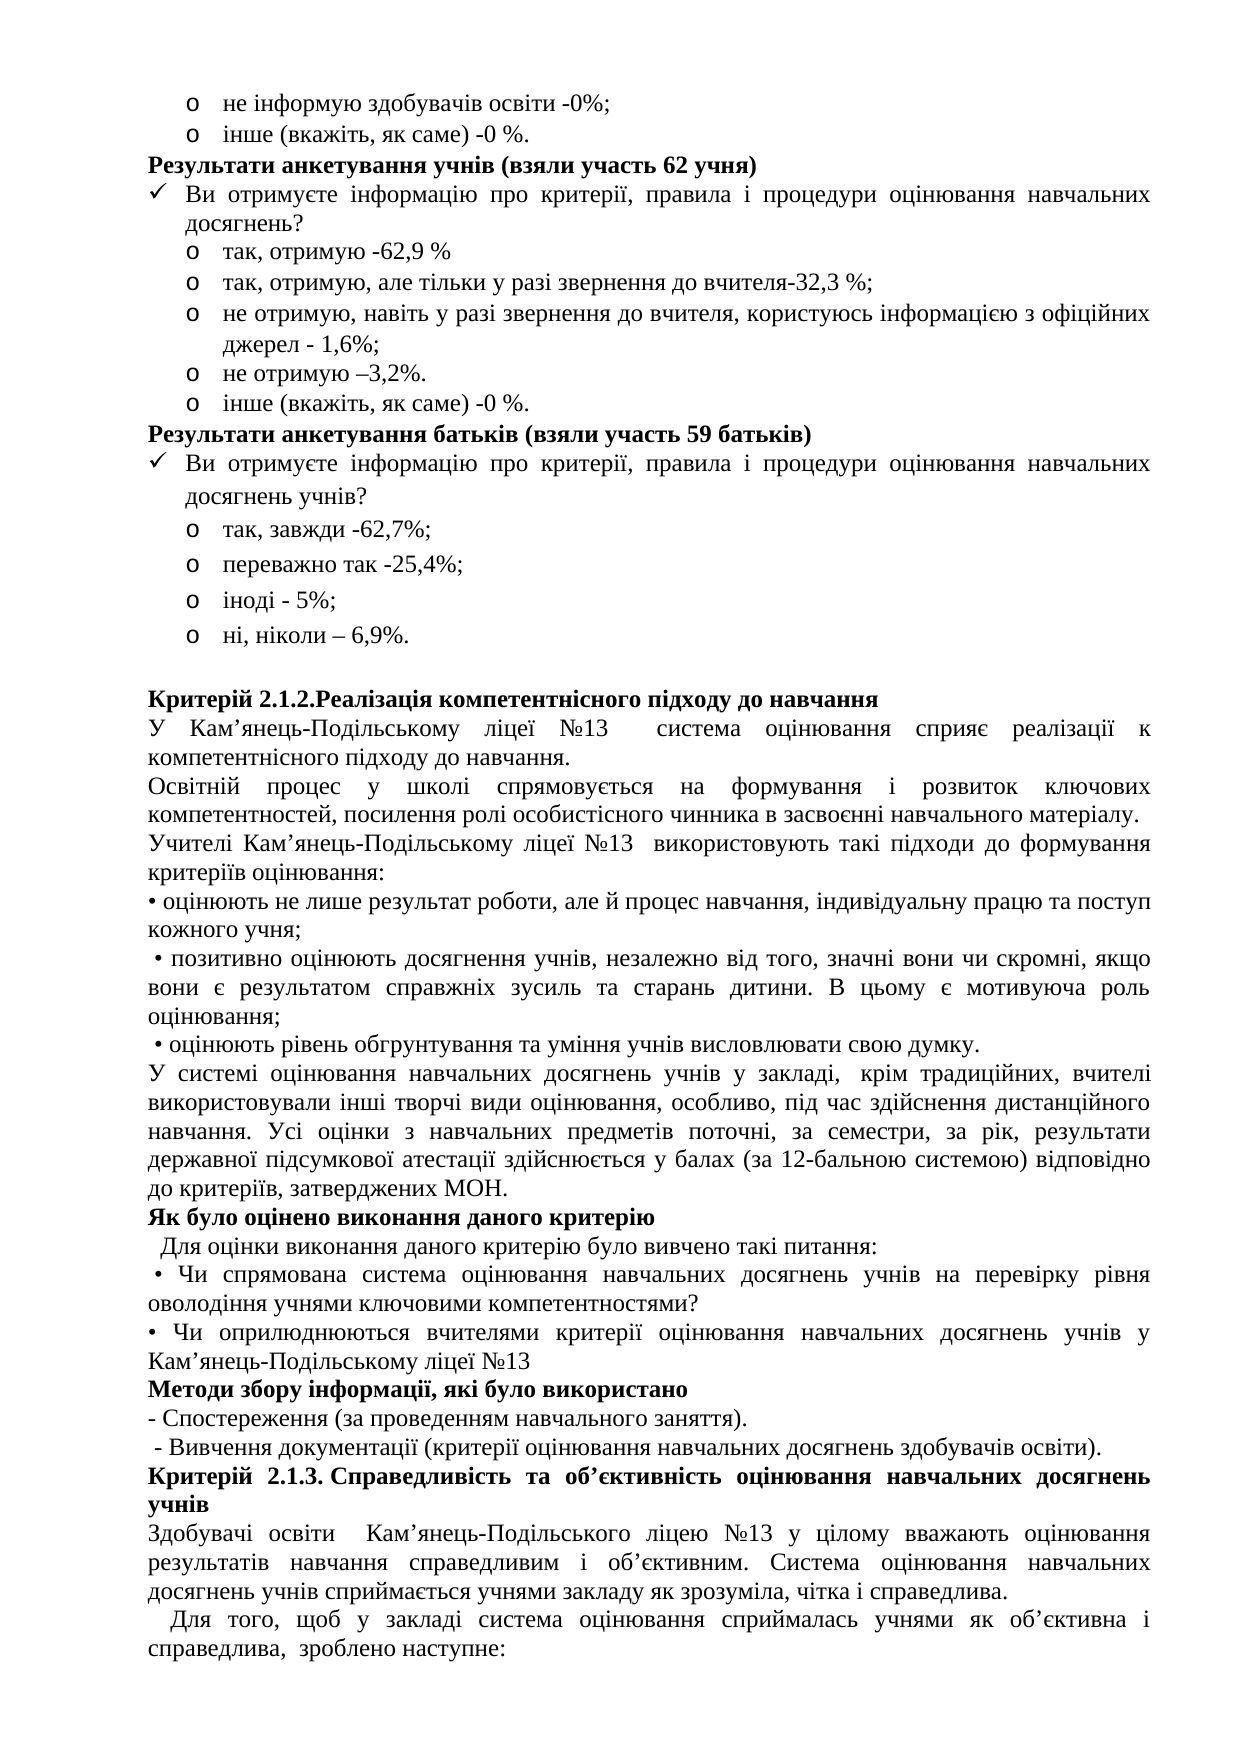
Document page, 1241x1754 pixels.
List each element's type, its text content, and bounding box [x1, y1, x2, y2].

text Освітній процес у школі спрямовується на формування і розвиток ключових компетентностей, посилення ролі особистісного чинника в засвоєнні навчального матеріалу. [148, 771, 1152, 828]
text - Спостереження (за проведенням навчального заняття). [148, 1403, 1152, 1432]
list так, отримую -62,9 % [185, 236, 1152, 267]
text Для оцінки виконання даного критерію було вивчено такі питання: [148, 1231, 1152, 1259]
list інше (вкажіть, як саме) -0 %. [185, 119, 1152, 150]
text Результати анкетування батьків (взяли участь 59 батьків) [148, 419, 1152, 448]
list інше (вкажіть, як саме) -0 %. [185, 388, 1152, 419]
list не отримую, навіть у разі звернення до вчителя, користуюсь інформацією з офіційних джерел - 1,6%; [185, 298, 1152, 358]
text Як було оцінено виконання даного критерію [148, 1202, 1152, 1231]
list іноді - 5%; [185, 585, 1152, 616]
text Здобувачі освіти Кам’янець-Подільського ліцею №13 у цілому вважають оцінювання результатів навчання справедливим і об’єктивним. Система оцінювання навчальних досягнень учнів сприймається учнями закладу як зрозуміла, чітка і справедлива. [148, 1518, 1152, 1604]
text У Кам’янець-Подільському ліцеї №13 система оцінювання сприяє реалізації к компетентнісного підходу до навчання. [148, 713, 1152, 771]
list не інформую здобувачів освіти -0%; [185, 88, 1152, 119]
text Для того, щоб у закладі система оцінювання сприймалась учнями як об’єктивна і справедлива, зроблено наступне: [148, 1604, 1152, 1662]
text • оцінюють не лише результат роботи, але й процес навчання, індивідуальну працю та поступ кожного учня; [148, 886, 1152, 943]
text - Вивчення документації (критерії оцінювання навчальних досягнень здобувачів освіти). [148, 1432, 1152, 1461]
text У системі оцінювання навчальних досягнень учнів у закладі, крім традиційних, вчителі використовували інші творчі види оцінювання, особливо, під час здійснення дистанційного навчання. Усі оцінки з навчальних предметів поточні, за семестри, за рік, результати державної підсумкової атестації здійснюється у балах (за 12-бальною системою) відповідно до критеріїв, затверджених МОН. [148, 1058, 1152, 1202]
text • оцінюють рівень обгрунтування та уміння учнів висловлювати свою думку. [148, 1029, 1152, 1058]
text Учителі Кам’янець-Подільському ліцеї №13 використовують такі підходи до формування критеріїв оцінювання: [148, 828, 1152, 886]
list так, завжди -62,7%; [185, 514, 1152, 545]
list переважно так -25,4%; [185, 549, 1152, 580]
text • Чи оприлюднюються вчителями критерії оцінювання навчальних досягнень учнів у Кам’янець-Подільському ліцеї №13 [148, 1317, 1152, 1374]
list так, отримую, але тільки у разі звернення до вчителя-32,3 %; [185, 267, 1152, 298]
text Критерій 2.1.2.Реалізація компетентнісного підходу до навчання [148, 684, 1152, 713]
list не отримую –3,2%. [185, 358, 1152, 388]
text • позитивно оцінюють досягнення учнів, незалежно від того, значні вони чи скромні, якщо вони є результатом справжніх зусиль та старань дитини. В цьому є мотивуюча роль оцінювання; [148, 943, 1152, 1029]
text Критерій 2.1.3. Справедливість та об’єктивність оцінювання навчальних досягнень учнів [148, 1461, 1152, 1518]
text Результати анкетування учнів (взяли участь 62 учня) [148, 150, 1152, 179]
list ні, ніколи – 6,9%. [185, 620, 1152, 651]
list Ви отримуєте інформацію про критерії, правила і процедури оцінювання навчальних досягнень? [148, 179, 1152, 236]
list Ви отримуєте інформацію про критерії, правила і процедури оцінювання навчальних досягнень учнів? [148, 448, 1152, 510]
text • Чи спрямована система оцінювання навчальних досягнень учнів на перевірку рівня оволодіння учнями ключовими компетентностями? [148, 1259, 1152, 1317]
text Методи збору інформації, які було використано [148, 1374, 1152, 1403]
